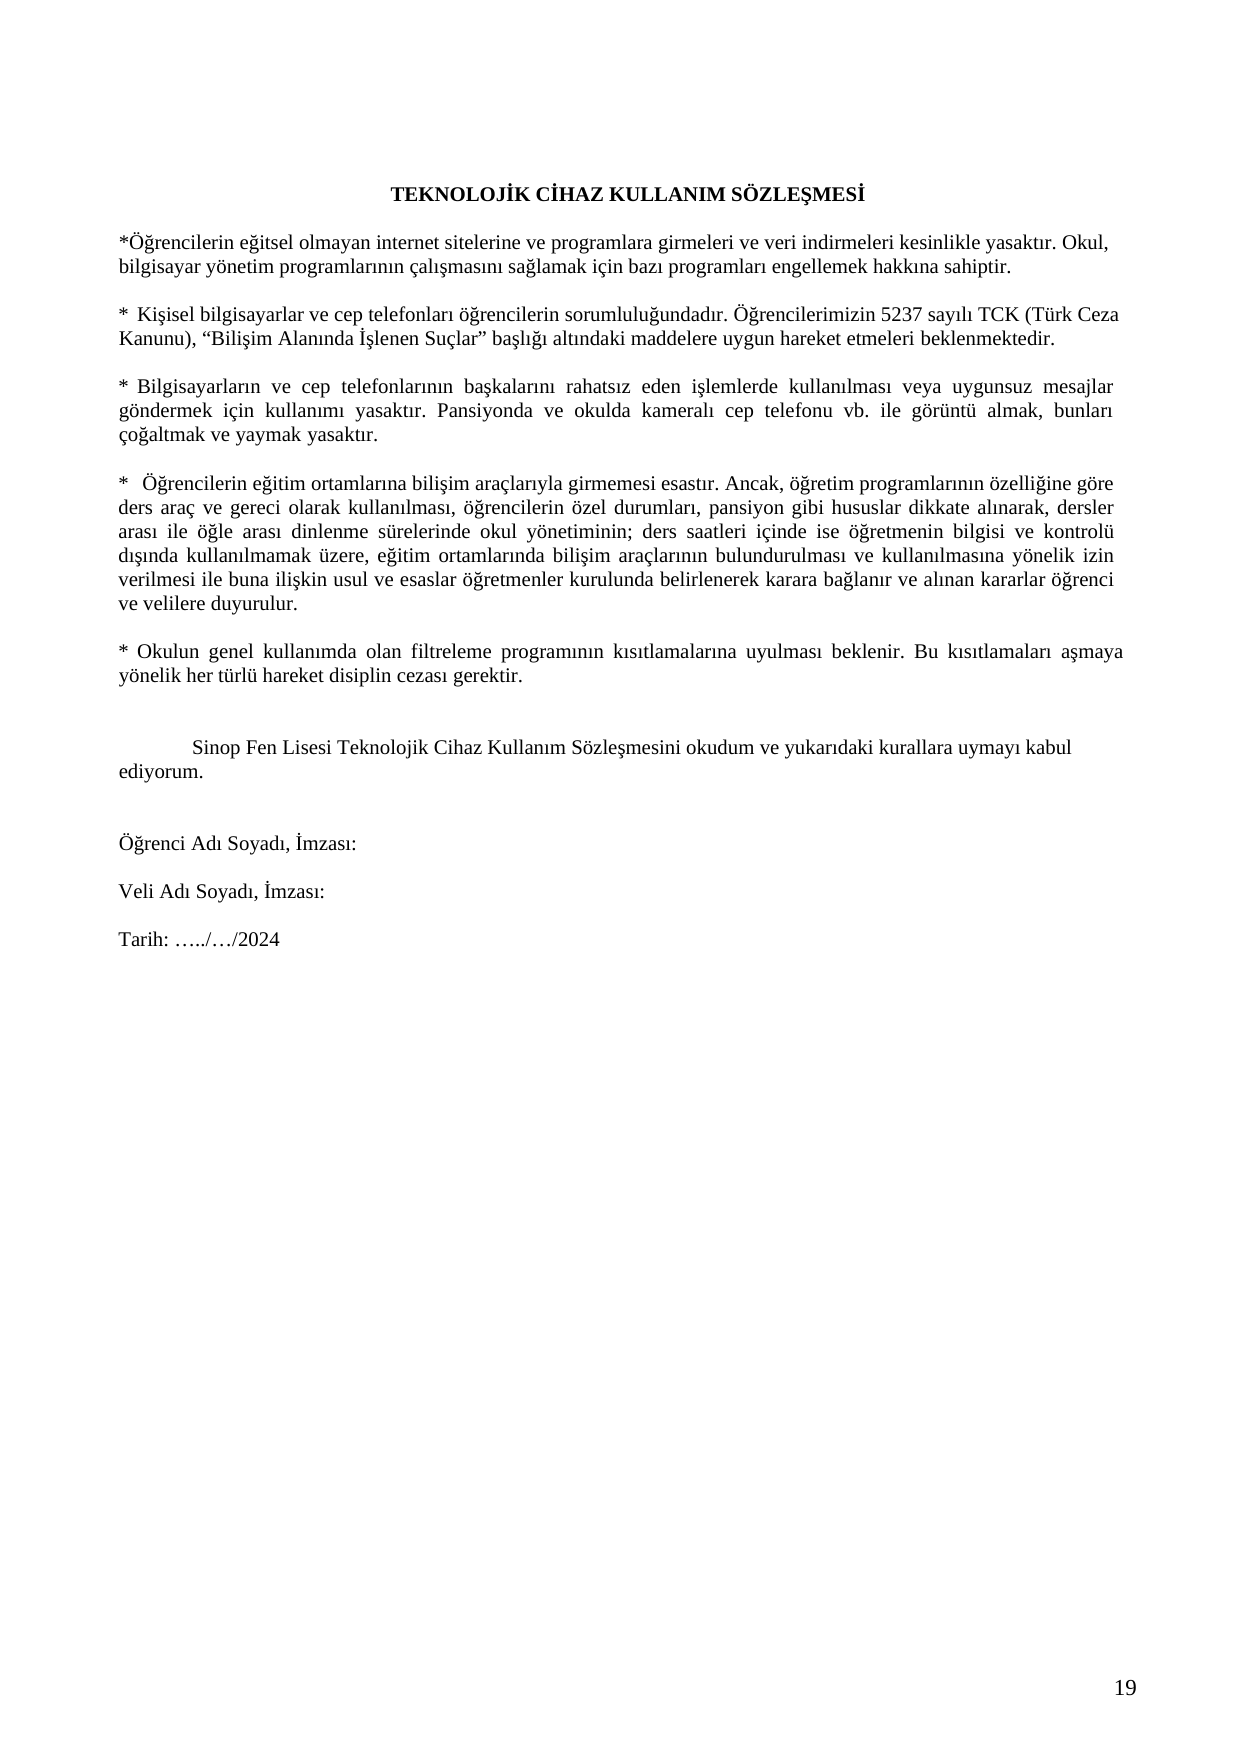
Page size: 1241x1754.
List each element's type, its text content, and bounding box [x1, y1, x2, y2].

text Veli Adı Soyadı, İmzası: [118, 879, 362, 903]
list Bilgisayarların ve cep telefonlarının başkalarını rahatsız eden işlemlerde kullanılması veya uygunsuz mesajlar göndermek için kullanımı yasaktır. Pansiyonda ve okulda kameralı cep telefonu vb. ile görüntü almak, bunları çoğaltmak ve yaymak yasaktır. [118, 374, 1115, 446]
subtitle TEKNOLOJİK CİHAZ KULLANIM SÖZLEŞMESİ [205, 182, 1051, 206]
list Kişisel bilgisayarlar ve cep telefonları öğrencilerin sorumluluğundadır. Öğrencilerimizin 5237 sayılı TCK (Türk Ceza Kanunu), “Bilişim Alanında İşlenen Suçlar” başlığı altındaki maddelere uygun hareket etmeleri beklenmektedir. [118, 302, 1137, 350]
text Öğrenci Adı Soyadı, İmzası: [118, 831, 362, 855]
list Öğrencilerin eğitim ortamlarına bilişim araçlarıyla girmemesi esastır. Ancak, öğretim programlarının özelliğine göre ders araç ve gereci olarak kullanılması, öğrencilerin özel durumları, pansiyon gibi hususlar dikkate alınarak, dersler arası ile öğle arası dinlenme sürelerinde okul yönetiminin; ders saatleri içinde ise öğretmenin bilgisi ve kontrolü dışında kullanılmamak üzere, eğitim ortamlarında bilişim araçlarının bulundurulması ve kullanılmasına yönelik izin verilmesi ile buna ilişkin usul ve esaslar öğretmenler kurulunda belirlenerek karara bağlanır ve alınan kararlar öğrenci ve velilere duyurulur. [118, 471, 1115, 615]
text *Öğrencilerin eğitsel olmayan internet sitelerine ve programlara girmeleri ve veri indirmeleri kesinlikle yasaktır. Okul, bilgisayar yönetim programlarının çalışmasını sağlamak için bazı programları engellemek hakkına sahiptir. [118, 230, 1161, 278]
list Okulun genel kullanımda olan filtreleme programının kısıtlamalarına uyulması beklenir. Bu kısıtlamaları aşmaya yönelik her türlü hareket disiplin cezası gerektir. [118, 639, 1125, 687]
text Sinop Fen Lisesi Teknolojik Cihaz Kullanım Sözleşmesini okudum ve yukarıdaki kurallara uymayı kabul ediyorum. [118, 735, 1161, 783]
text Tarih: …../…/2024 [118, 927, 362, 951]
